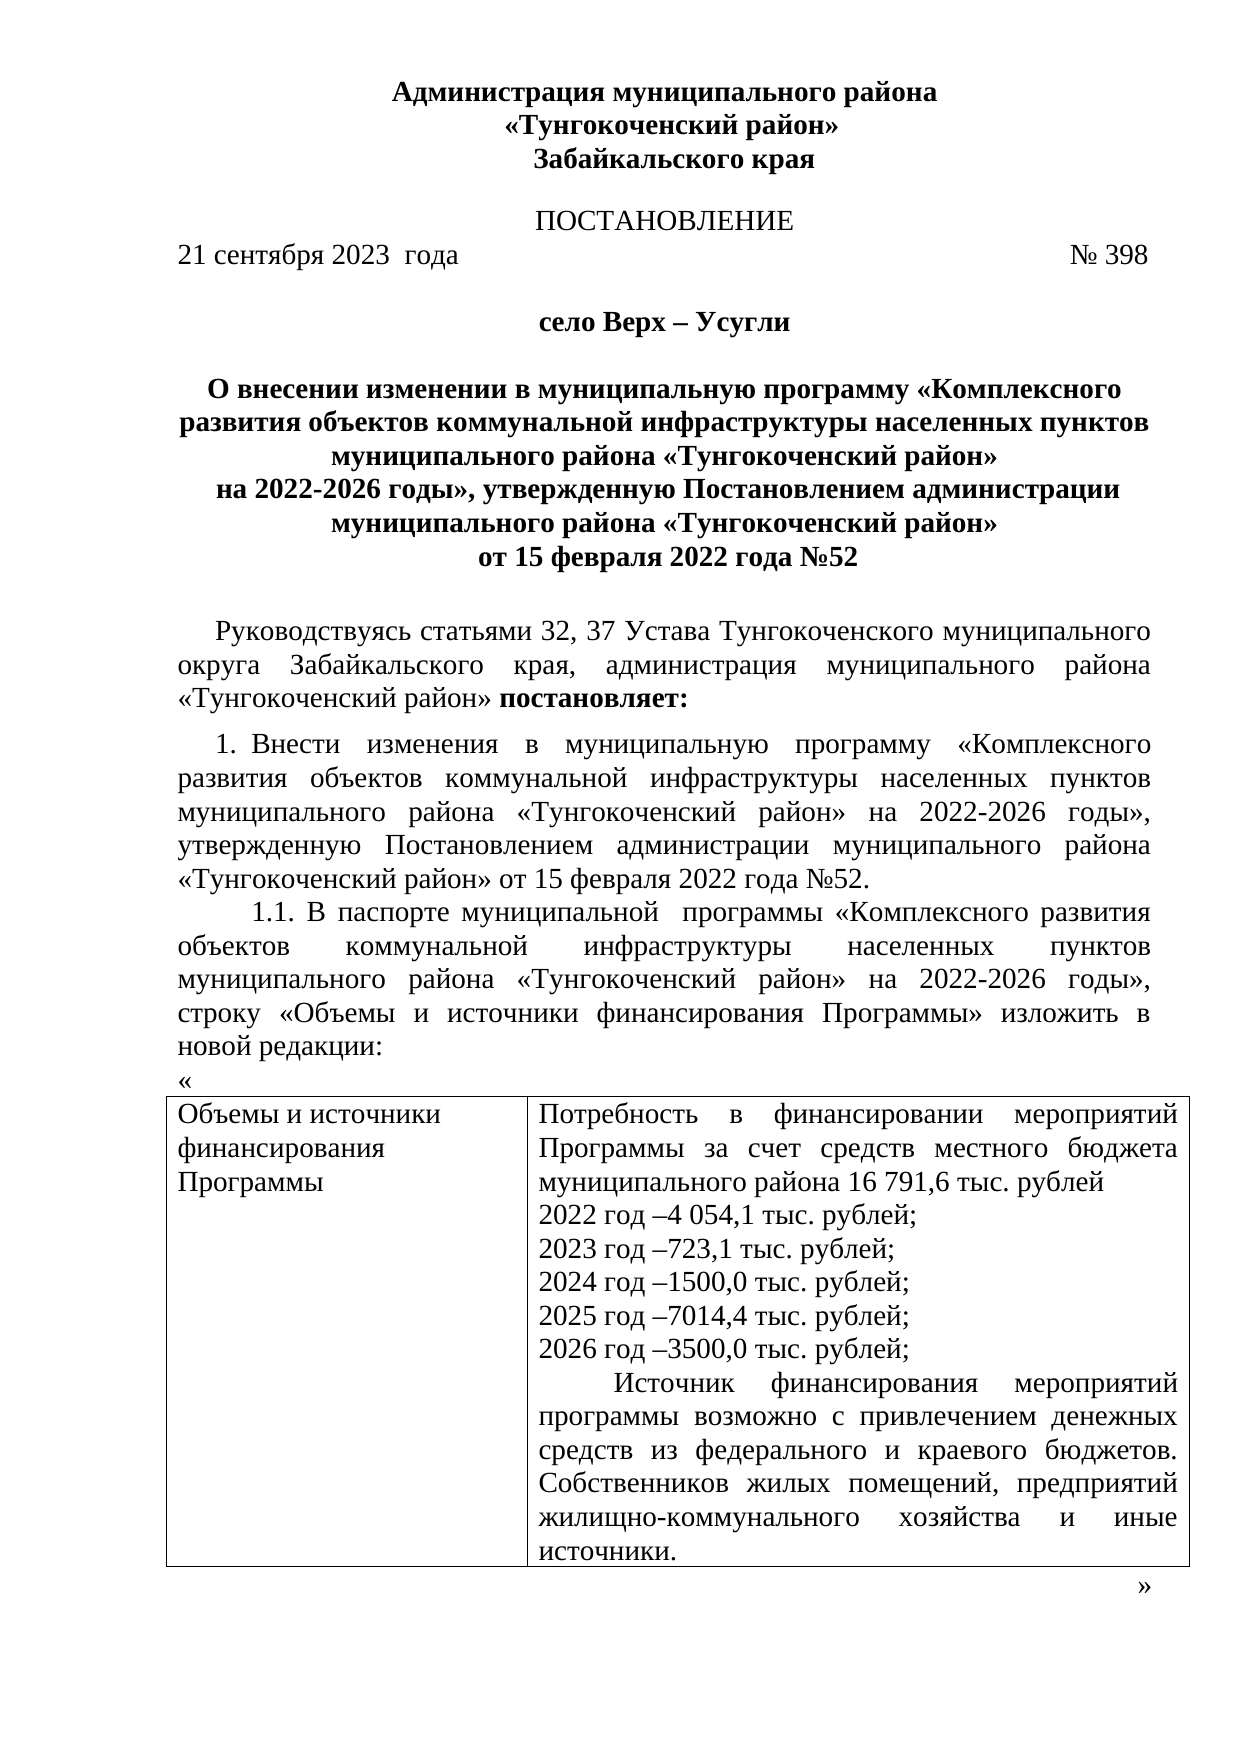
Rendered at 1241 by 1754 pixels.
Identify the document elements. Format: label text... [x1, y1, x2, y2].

text 21 сентября 2023 года № 398 [177, 237, 1152, 270]
text ПОСТАНОВЛЕНИЕ [177, 203, 1152, 237]
list Внести изменения в муниципальную программу «Комплексного развития объектов коммунальной инфраструктуры населенных пунктов муниципального района «Тунгокоченский район» на 2022-2026 годы», утвержденную Постановлением администрации муниципального района «Тунгокоченский район» от 15 февраля 2022 года №52. [177, 727, 1152, 894]
text Руководствуясь статьями 32, 37 Устава Тунгокоченского муниципального округа Забайкальского края, администрация муниципального района «Тунгокоченский район» постановляет: [177, 613, 1152, 714]
text 1.1. В паспорте муниципальной программы «Комплексного развития объектов коммунальной инфраструктуры населенных пунктов муниципального района «Тунгокоченский район» на 2022-2026 годы», строку «Объемы и источники финансирования Программы» изложить в новой редакции: [177, 894, 1152, 1062]
table_header Объемы и источники финансирования Программы [167, 1097, 527, 1566]
text О внесении изменении в муниципальную программу «Комплексного развития объектов коммунальной инфраструктуры населенных пунктов муниципального района «Тунгокоченский район» [177, 371, 1152, 472]
text « [177, 1062, 1152, 1096]
subtitle Администрация муниципального района [177, 74, 1152, 107]
text село Верх – Усугли [177, 304, 1152, 337]
text на 2022-2026 годы», утвержденную Постановлением администрации муниципального района «Тунгокоченский район» [177, 472, 1152, 539]
table_header Потребность в финансировании мероприятий Программы за счет средств местного бюджета муниципального района 16 791,6 тыс. рублей 2022 год –4 054,1 тыс. рублей; 2023 год –723,1 тыс. рублей; 2024 год –1500,0 тыс. рублей; 2025 год –7014,4 тыс. рублей; 2026 год –3500,0 тыс. рублей; Источник финансирования мероприятий программы возможно с привлечением денежных средств из федерального и краевого бюджетов. Собственников жилых помещений, предприятий жилищно-коммунального хозяйства и иные источники. [528, 1097, 1189, 1566]
subtitle «Тунгокоченский район» [177, 107, 1152, 141]
text » [177, 1567, 1152, 1601]
subtitle Забайкальского края [177, 141, 1152, 174]
text от 15 февраля 2022 года №52 [177, 539, 1152, 572]
